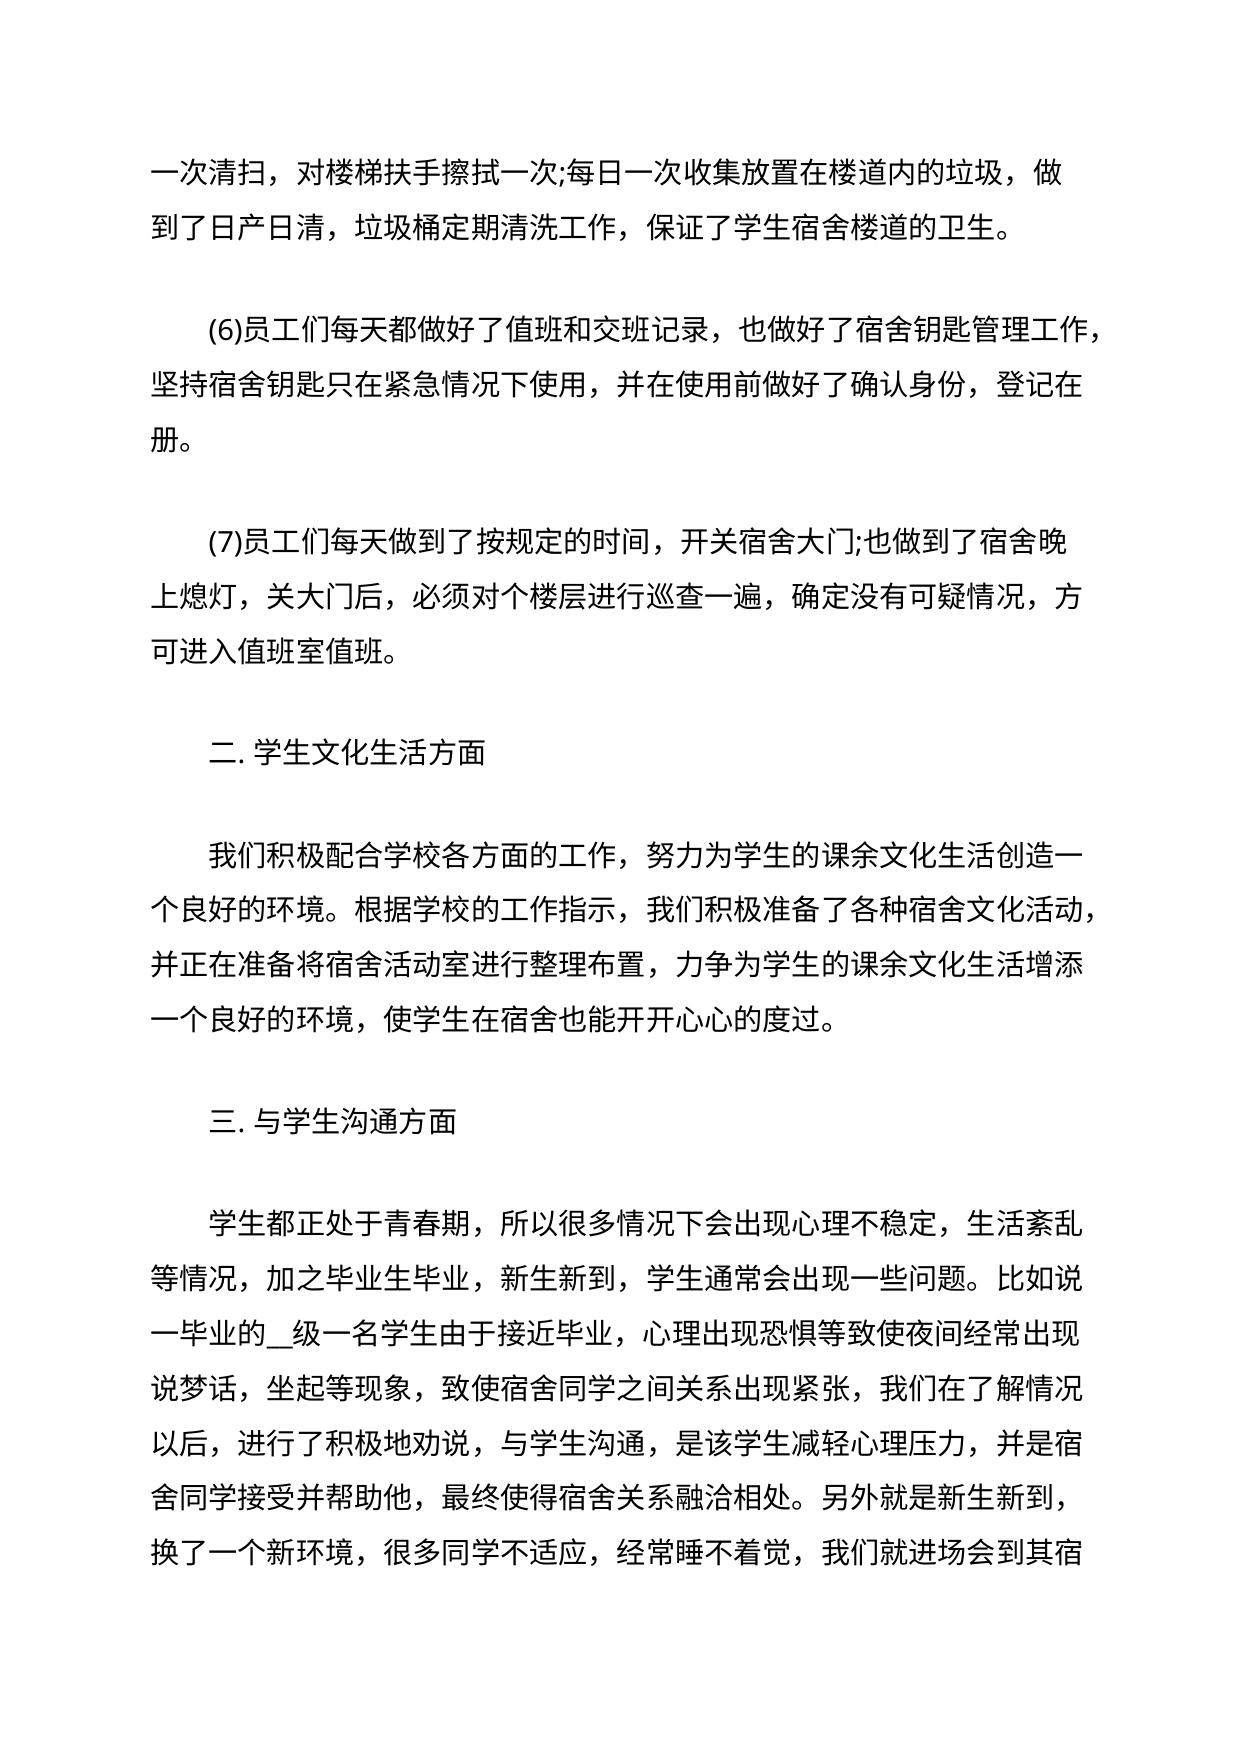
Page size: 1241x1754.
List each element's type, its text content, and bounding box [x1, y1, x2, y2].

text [150, 1201, 1090, 1572]
text (6)员工们每天都做好了值班和交班记录，也做好了宿舍钥匙管理工作，坚持宿舍钥匙只在紧急情况下使用，并在使用前做好了确认身份，登记在册。 [150, 307, 1090, 459]
text 三. 与学生沟通方面 [150, 1098, 1090, 1141]
text (7)员工们每天做到了按规定的时间，开关宿舍大门;也做到了宿舍晚上熄灯，关大门后，必须对个楼层进行巡查一遍，确定没有可疑情况，方可进入值班室值班。 [150, 518, 1090, 671]
text 我们积极配合学校各方面的工作，努力为学生的课余文化生活创造一个良好的环境。根据学校的工作指示，我们积极准备了各种宿舍文化活动，并正在准备将宿舍活动室进行整理布置，力争为学生的课余文化生活增添一个良好的环境，使学生在宿舍也能开开心心的度过。 [150, 832, 1090, 1039]
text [150, 150, 1090, 247]
text 二. 学生文化生活方面 [150, 730, 1090, 772]
